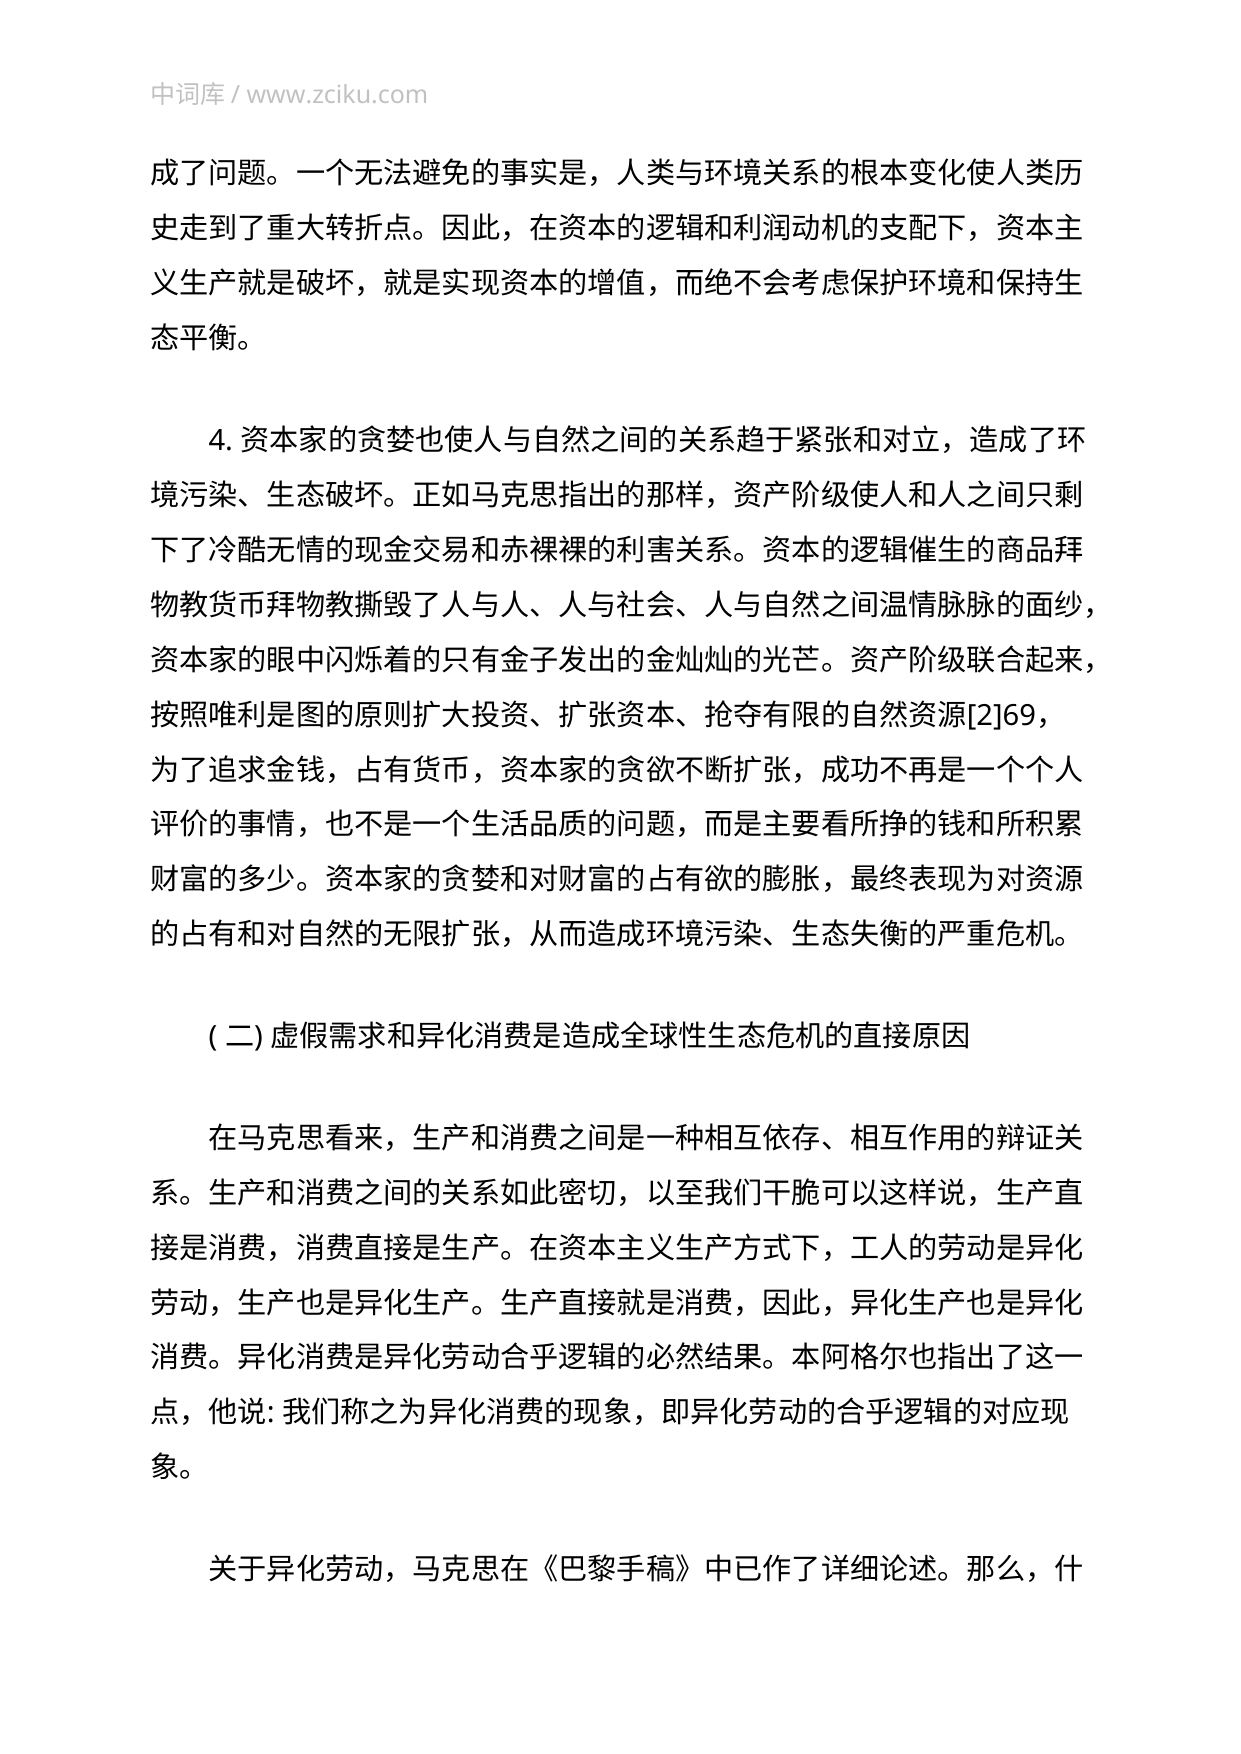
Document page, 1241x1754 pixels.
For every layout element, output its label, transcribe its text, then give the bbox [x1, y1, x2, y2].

text 在马克思看来，生产和消费之间是一种相互依存、相互作用的辩证关系。生产和消费之间的关系如此密切，以至我们干脆可以这样说，生产直接是消费，消费直接是生产。在资本主义生产方式下，工人的劳动是异化劳动，生产也是异化生产。生产直接就是消费，因此，异化生产也是异化消费。异化消费是异化劳动合乎逻辑的必然结果。本阿格尔也指出了这一点，他说: 我们称之为异化消费的现象，即异化劳动的合乎逻辑的对应现象。 [150, 1114, 1090, 1486]
text ( 二) 虚假需求和异化消费是造成全球性生态危机的直接原因 [150, 1012, 1090, 1055]
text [150, 150, 1090, 357]
text 4. 资本家的贪婪也使人与自然之间的关系趋于紧张和对立，造成了环境污染、生态破坏。正如马克思指出的那样，资产阶级使人和人之间只剩下了冷酷无情的现金交易和赤裸裸的利害关系。资本的逻辑催生的商品拜物教货币拜物教撕毁了人与人、人与社会、人与自然之间温情脉脉的面纱，资本家的眼中闪烁着的只有金子发出的金灿灿的光芒。资产阶级联合起来，按照唯利是图的原则扩大投资、扩张资本、抢夺有限的自然资源[2]69，为了追求金钱，占有货币，资本家的贪欲不断扩张，成功不再是一个个人评价的事情，也不是一个生活品质的问题，而是主要看所挣的钱和所积累财富的多少。资本家的贪婪和对财富的占有欲的膨胀，最终表现为对资源的占有和对自然的无限扩张，从而造成环境污染、生态失衡的严重危机。 [150, 416, 1090, 953]
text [150, 1546, 1090, 1588]
